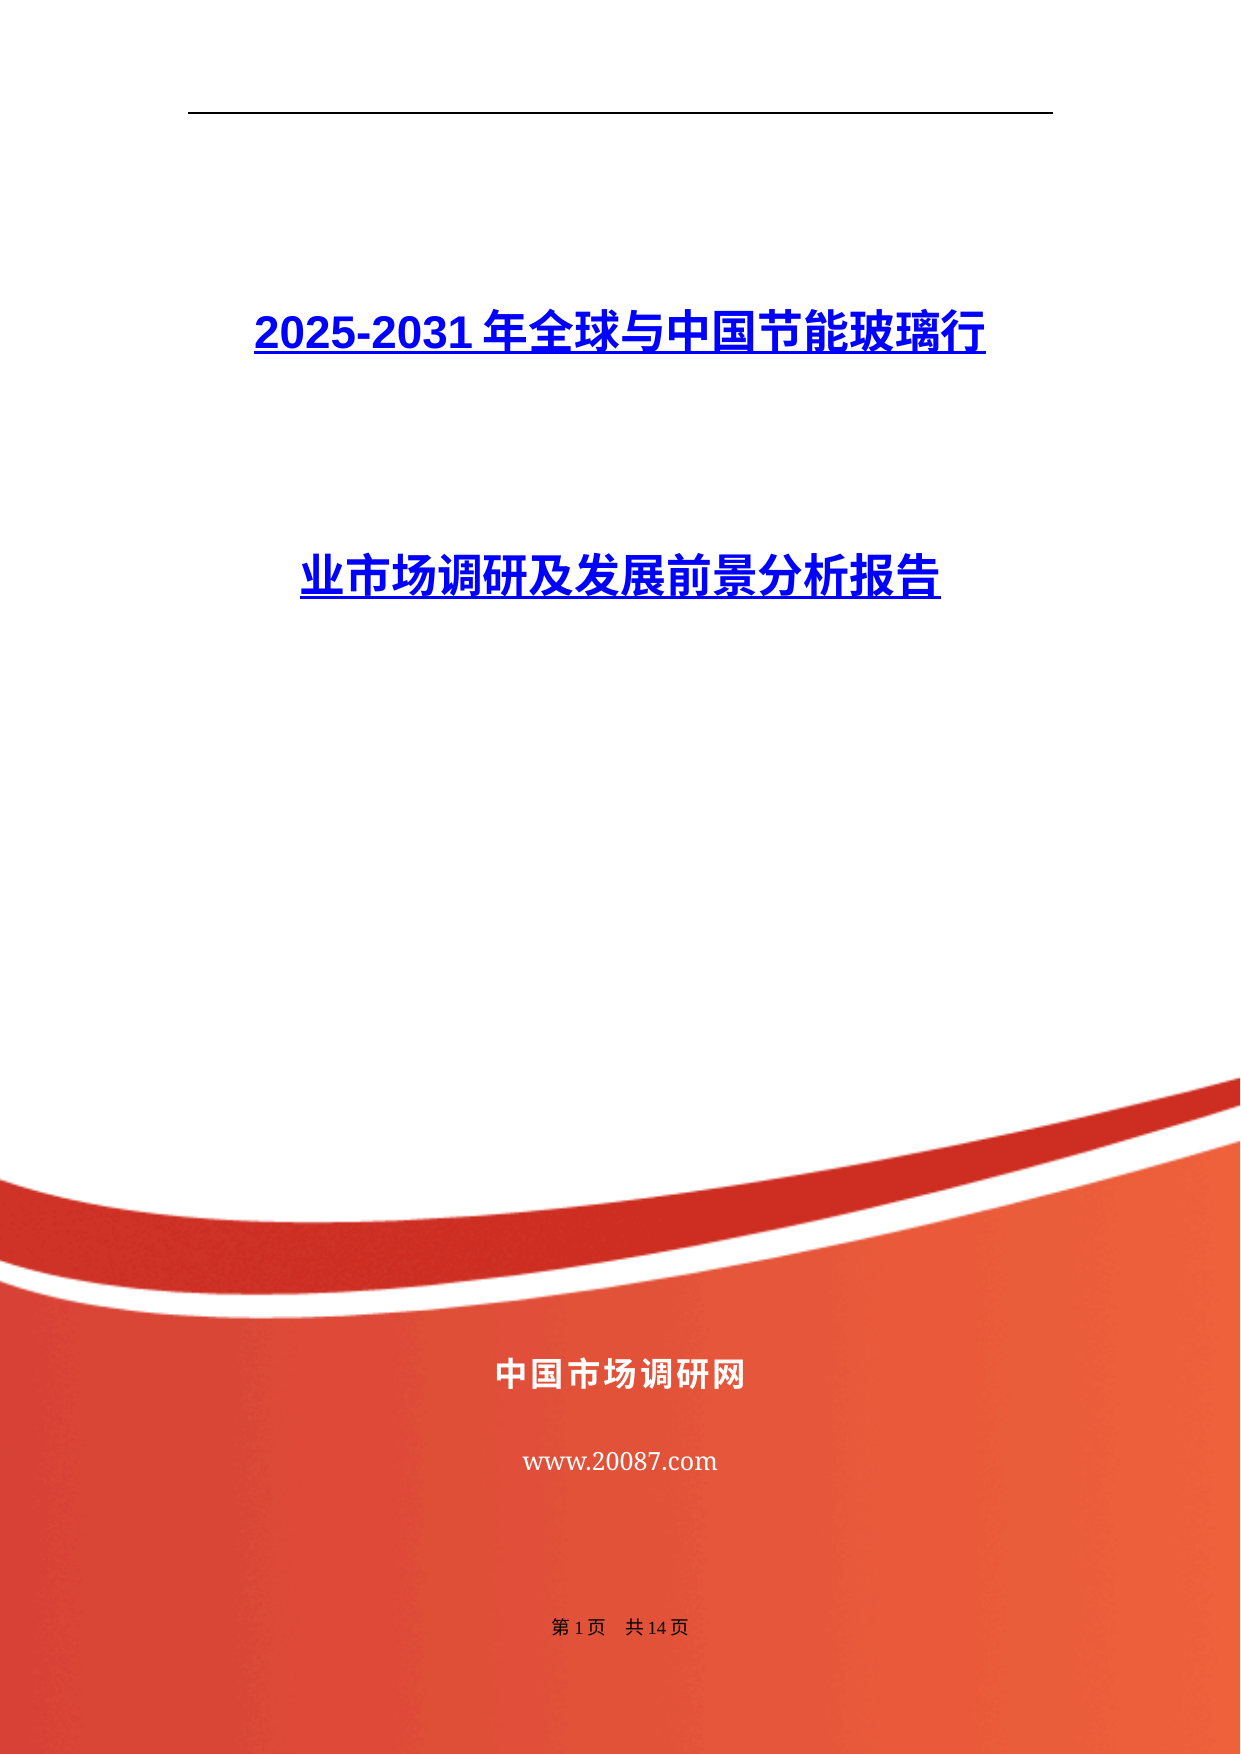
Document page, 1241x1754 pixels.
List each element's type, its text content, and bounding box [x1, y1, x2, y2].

picture [0, 1006, 1241, 1754]
subtitle 中国市场调研网 [187, 1339, 1053, 1404]
text www.20087.com [187, 1428, 1053, 1493]
table_header 2025-2031年全球与中国节能玻璃行业市场调研及发展前景分析报告 [188, 207, 1053, 773]
